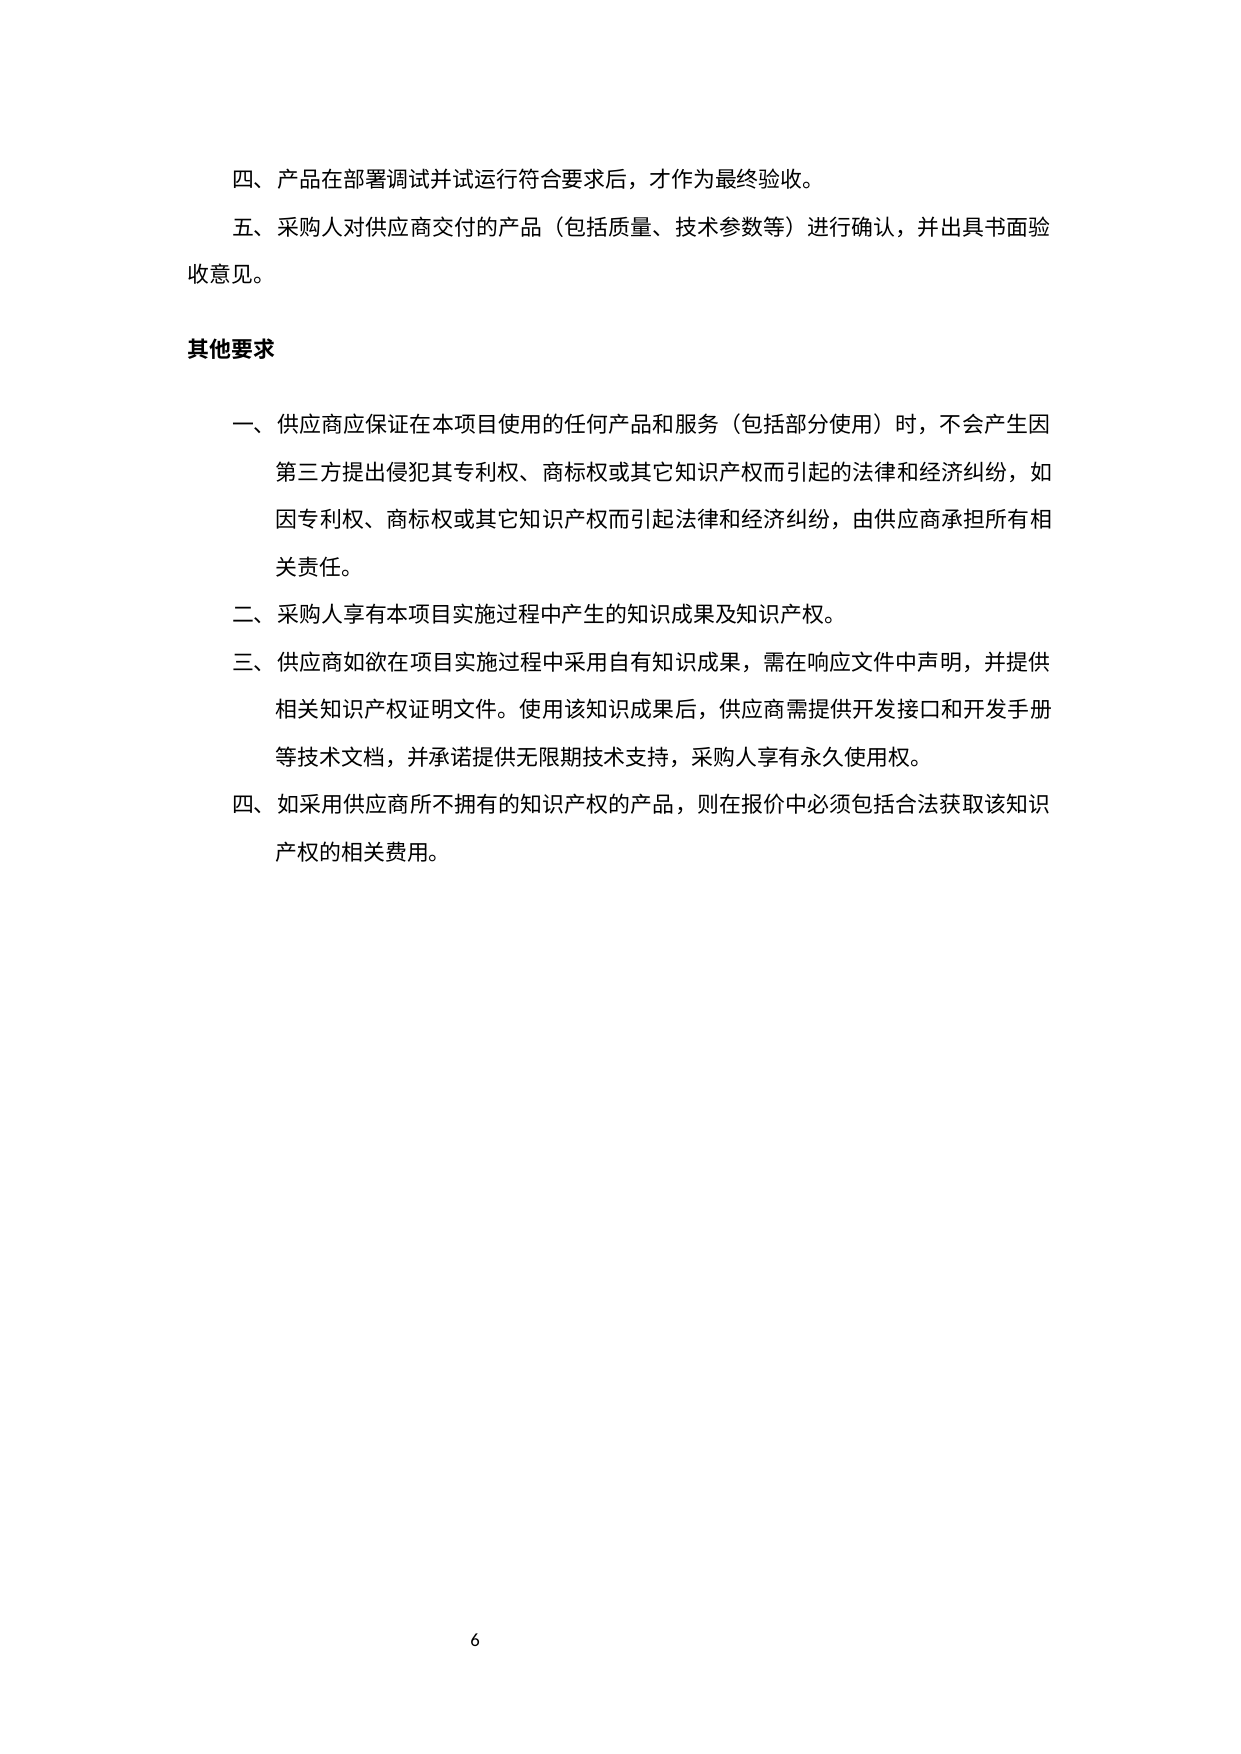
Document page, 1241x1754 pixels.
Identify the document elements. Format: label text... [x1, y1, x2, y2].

list 采购人享有本项目实施过程中产生的知识成果及知识产权。 [232, 597, 1053, 629]
list 供应商应保证在本项目使用的任何产品和服务（包括部分使用）时，不会产生因第三方提出侵犯其专利权、商标权或其它知识产权而引起的法律和经济纠纷，如因专利权、商标权或其它知识产权而引起法律和经济纠纷，由供应商承担所有相关责任。 [232, 407, 1053, 581]
subtitle 其他要求 [187, 332, 1053, 364]
list 产品在部署调试并试运行符合要求后，才作为最终验收。 [187, 162, 1053, 194]
list 供应商如欲在项目实施过程中采用自有知识成果，需在响应文件中声明，并提供相关知识产权证明文件。使用该知识成果后，供应商需提供开发接口和开发手册等技术文档，并承诺提供无限期技术支持，采购人享有永久使用权。 [232, 644, 1053, 771]
list 如采用供应商所不拥有的知识产权的产品，则在报价中必须包括合法获取该知识产权的相关费用。 [232, 787, 1053, 866]
list 采购人对供应商交付的产品（包括质量、技术参数等）进行确认，并出具书面验收意见。 [187, 209, 1053, 289]
